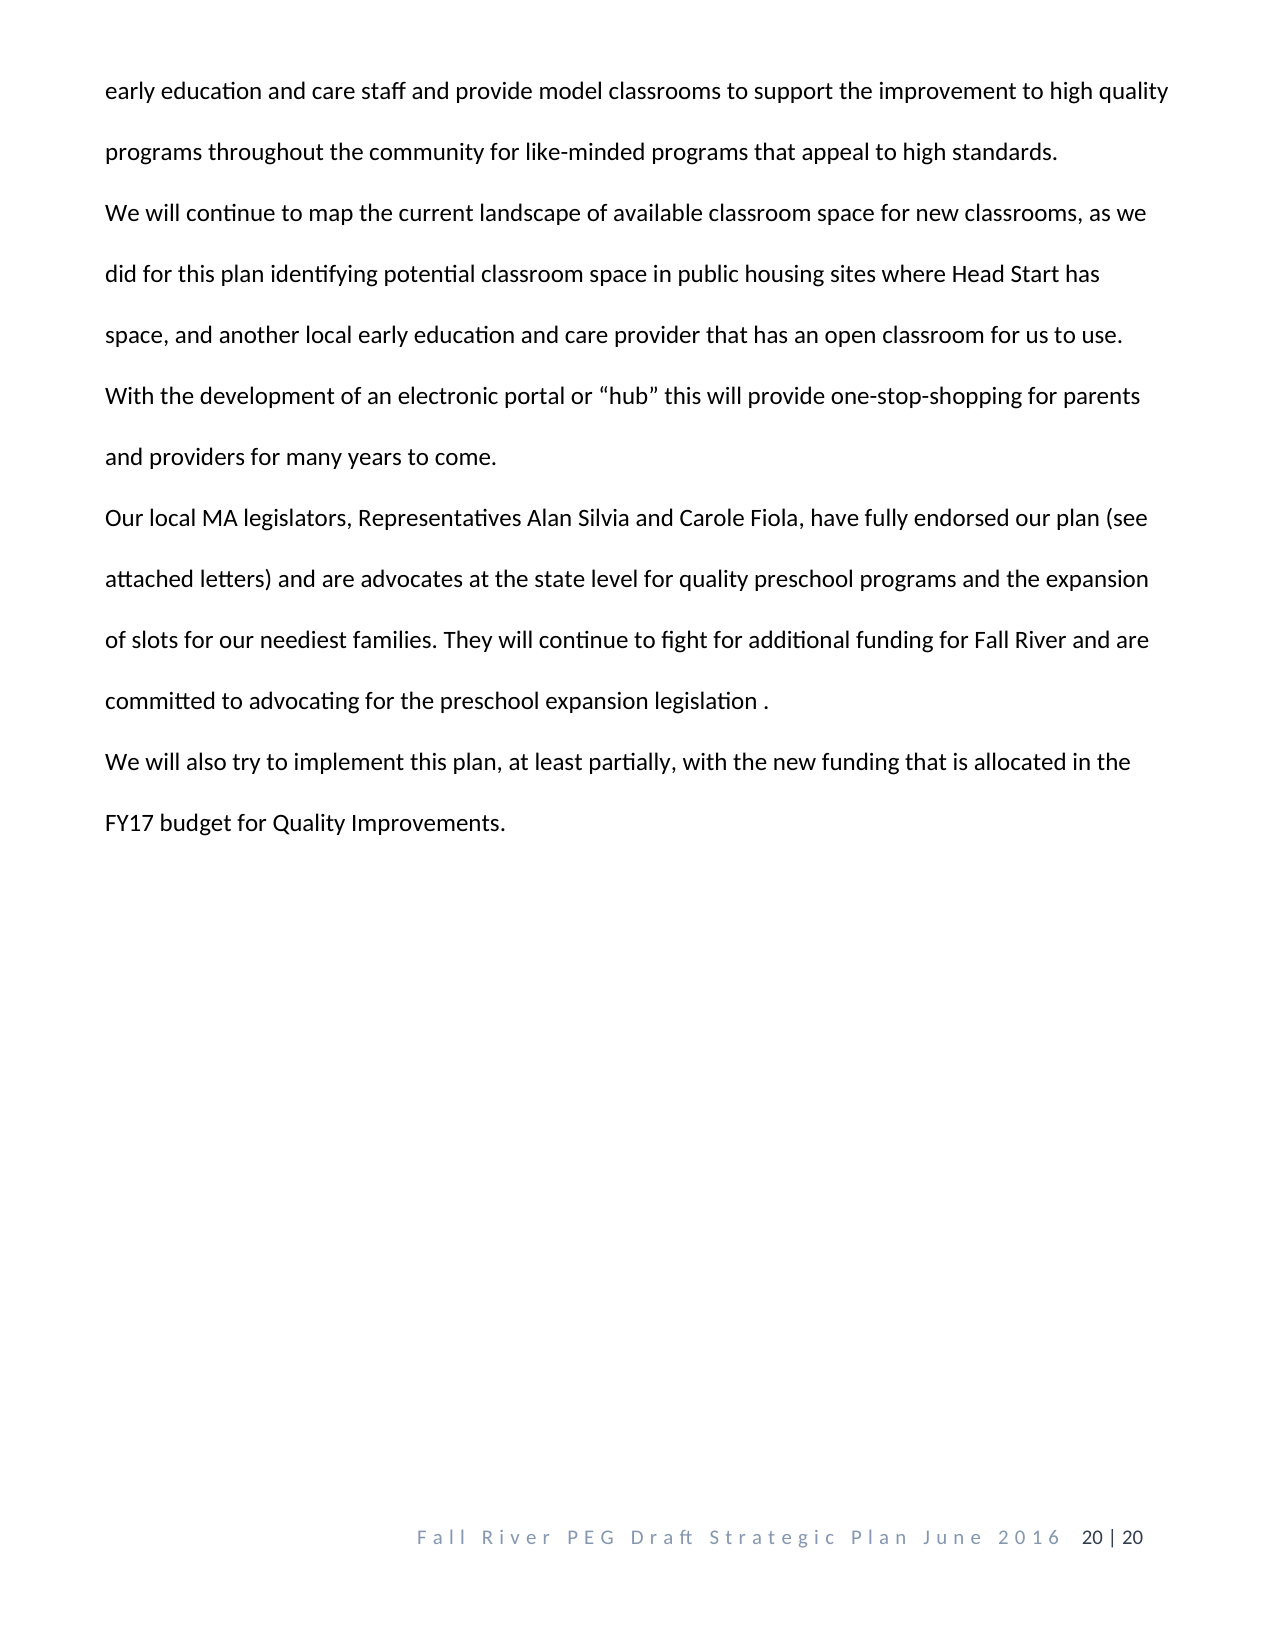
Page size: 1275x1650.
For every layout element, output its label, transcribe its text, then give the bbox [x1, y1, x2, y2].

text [105, 75, 1170, 167]
text We will continue to map the current landscape of available classroom space for new classrooms, as we did for this plan identifying potential classroom space in public housing sites where Head Start has space, and another local early education and care provider that has an open classroom for us to use. [105, 197, 1170, 350]
text We will also try to implement this plan, at least partially, with the new funding that is allocated in the FY17 budget for Quality Improvements. [105, 746, 1170, 838]
text With the development of an electronic portal or “hub” this will provide one-stop-shopping for parents and providers for many years to come. [105, 380, 1170, 472]
text Our local MA legislators, Representatives Alan Silvia and Carole Fiola, have fully endorsed our plan (see attached letters) and are advocates at the state level for quality preschool programs and the expansion of slots for our neediest families. They will continue to fight for additional funding for Fall River and are committed to advocating for the preschool expansion legislation . [105, 502, 1170, 716]
